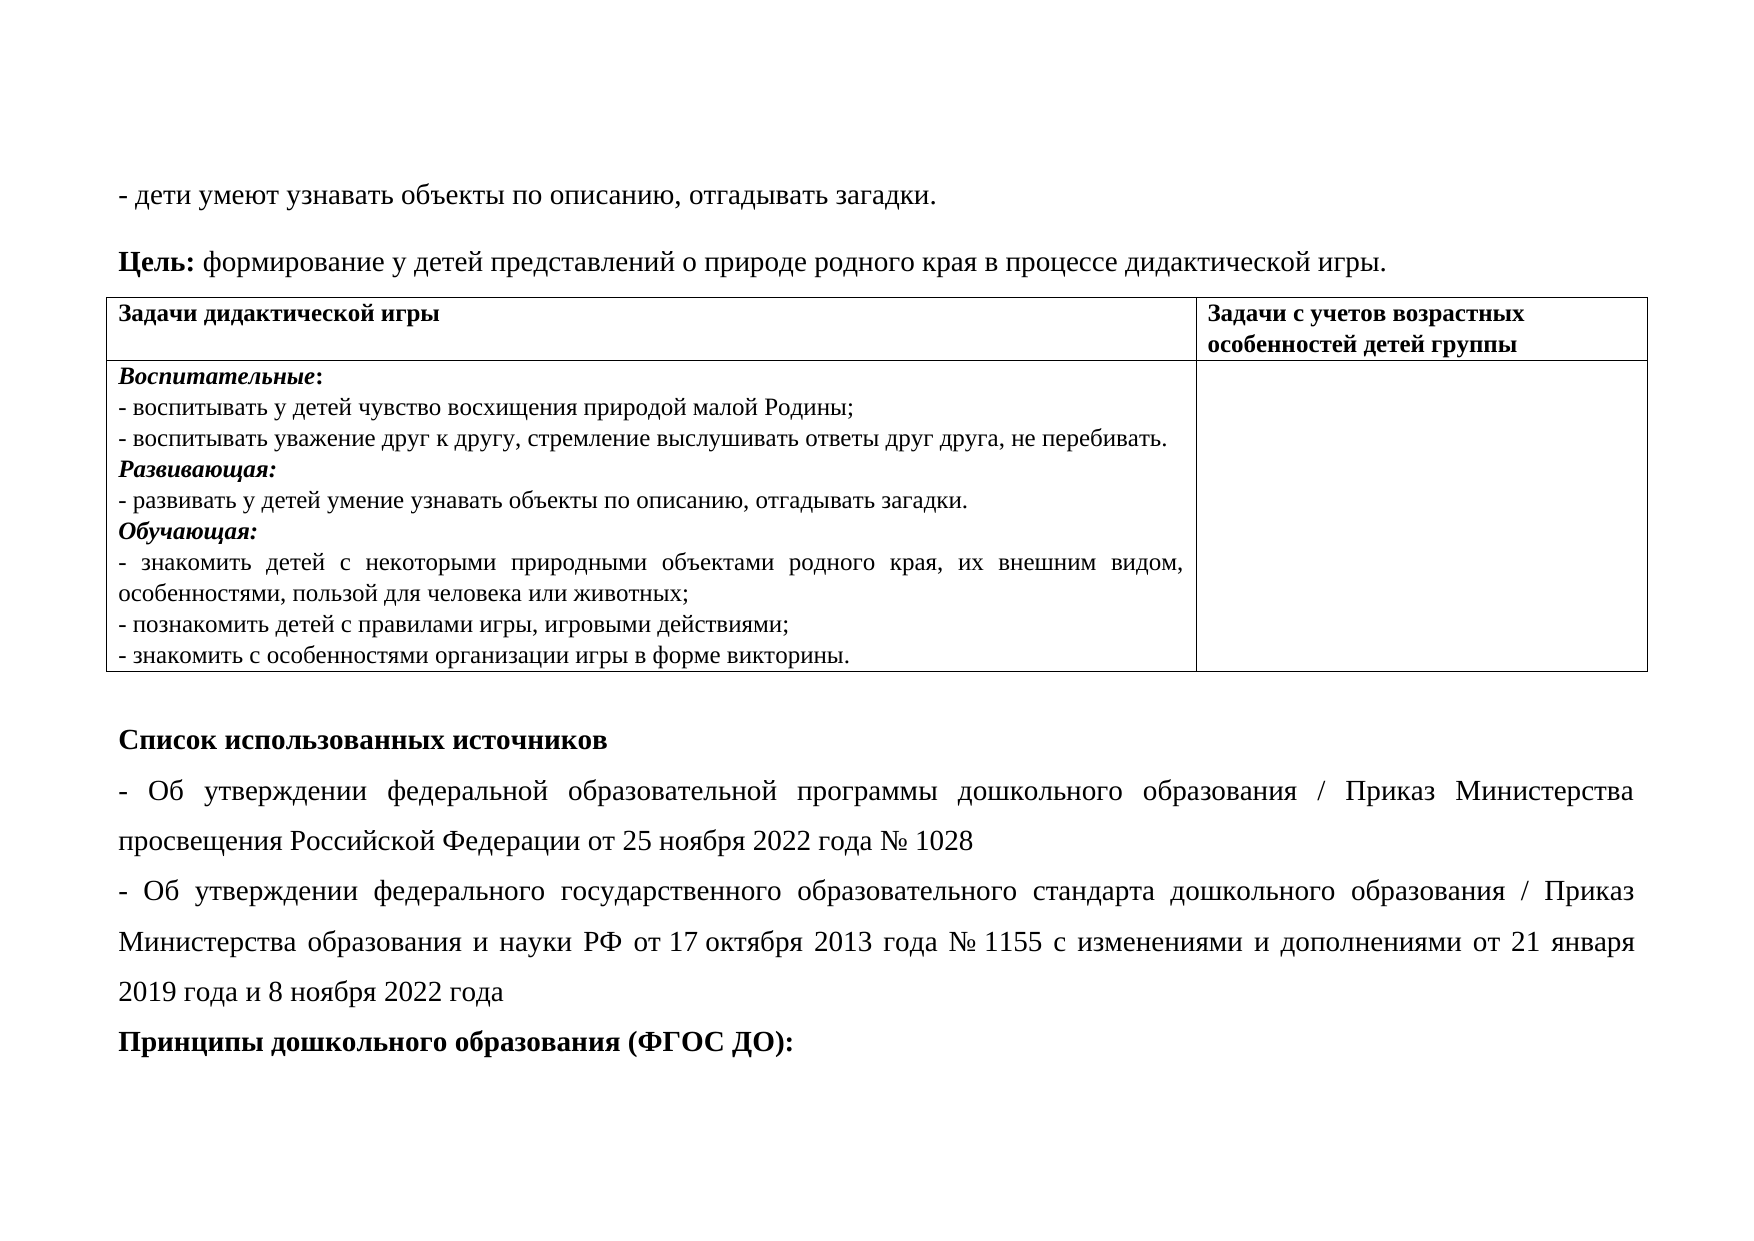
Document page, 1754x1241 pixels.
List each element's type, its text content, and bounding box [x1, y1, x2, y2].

table_cell [1197, 361, 1647, 671]
text Список использованных источников [118, 722, 1636, 756]
text - Об утверждении федерального государственного образовательного стандарта дошкольного образования / Приказ Министерства образования и науки РФ от 17 октября 2013 года № 1155 с изменениями и дополнениями от 21 января 2019 года и 8 ноября 2022 года [118, 873, 1636, 1008]
table_header Задачи дидактической игры [107, 298, 1196, 360]
text Принципы дошкольного образования (ФГОС ДО): [118, 1024, 1636, 1058]
text Цель: формирование у детей представлений о природе родного края в процессе дидактической игры. [118, 244, 1636, 278]
table_cell Воспитательные: - воспитывать у детей чувство восхищения природой малой Родины; - воспитывать уважение друг к другу, стремление выслушивать ответы друг друга, не перебивать. Развивающая: - развивать у детей умение узнавать объекты по описанию, отгадывать загадки. Обучающая: - знакомить детей с некоторыми природными объектами родного края, их внешним видом, особенностями, пользой для человека или животных; - познакомить детей с правилами игры, игровыми действиями; - знакомить с особенностями организации игры в форме викторины. [107, 361, 1196, 671]
text - дети умеют узнавать объекты по описанию, отгадывать загадки. [118, 177, 1636, 211]
table_header Задачи с учетов возрастных особенностей детей группы [1197, 298, 1647, 360]
text - Об утверждении федеральной образовательной программы дошкольного образования / Приказ Министерства просвещения Российской Федерации от 25 ноября 2022 года № 1028 [118, 773, 1636, 857]
